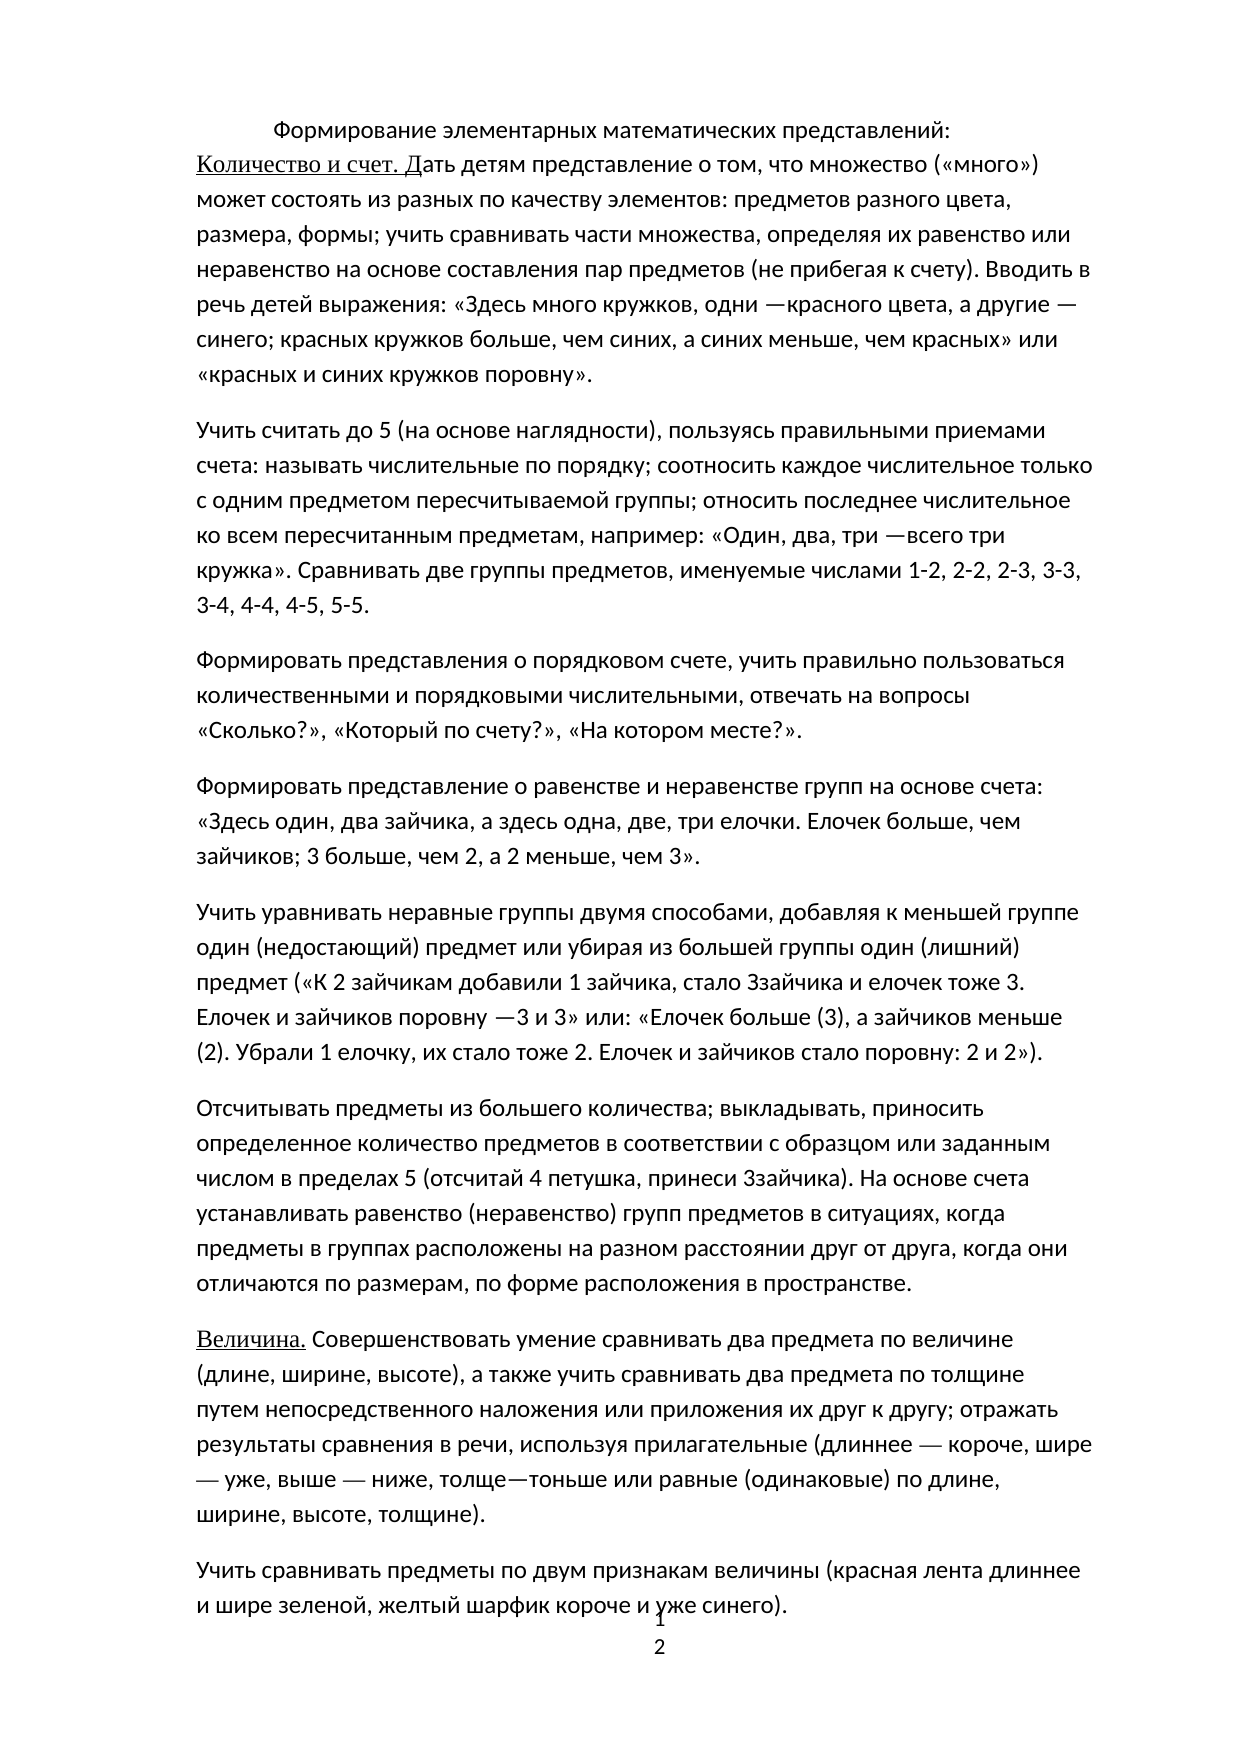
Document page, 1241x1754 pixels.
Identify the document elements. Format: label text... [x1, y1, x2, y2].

text Учить сравнивать предметы по двум признакам величины (красная лента длиннее и шире зеленой, желтый шарфик короче и уже синего). [196, 1554, 1093, 1619]
text Величина. Совершенствовать умение сравнивать два предмета по величине (длине, ширине, высоте), а также учить сравнивать два предмета по толщине путем непосредственного наложения или приложения их друг к другу; отражать результаты сравнения в речи, используя прилагательные (длиннее — короче, шире — уже, выше — ниже, толще—тоньше или равные (одинаковые) по длине, ширине, высоте, толщине). [196, 1323, 1093, 1528]
text Учить уравнивать неравные группы двумя способами, добавляя к меньшей группе один (недостающий) предмет или убирая из большей группы один (лишний) предмет («К 2 зайчикам добавили 1 зайчика, стало Ззайчика и елочек тоже 3. Елочек и зайчиков поровну —3 и 3» или: «Елочек больше (3), а зайчиков меньше (2). Убрали 1 елочку, их стало тоже 2. Елочек и зайчиков стало поровну: 2 и 2»). [196, 896, 1093, 1067]
text Отсчитывать предметы из большего количества; выкладывать, приносить определенное количество предметов в соответствии с образцом или заданным числом в пределах 5 (отсчитай 4 петушка, принеси 3зайчика). На основе счета устанавливать равенство (неравенство) групп предметов в ситуациях, когда предметы в группах расположены на разном расстоянии друг от друга, когда они отличаются по размерам, по форме расположения в пространстве. [196, 1092, 1093, 1298]
text Формировать представления о порядковом счете, учить правильно пользоваться количественными и порядковыми числительными, отвечать на вопросы «Сколько?», «Который по счету?», «На котором месте?». [196, 645, 1093, 745]
text Формирование элементарных математических представлений: [273, 118, 1152, 143]
text Учить считать до 5 (на основе наглядности), пользуясь правильными приемами счета: называть числительные по порядку; соотносить каждое числительное только с одним предметом пересчитываемой группы; относить последнее числительное ко всем пересчитанным предметам, например: «Один, два, три —всего три кружка». Сравнивать две группы предметов, именуемые числами 1-2, 2-2, 2-3, 3-3, 3-4, 4-4, 4-5, 5-5. [196, 414, 1093, 619]
text Количество и счет. Дать детям представление о том, что множество («много») может состоять из разных по качеству элементов: предметов разного цвета, размера, формы; учить сравнивать части множества, определяя их равенство или неравенство на основе составления пар предметов (не прибегая к счету). Вводить в речь детей выражения: «Здесь много кружков, одни —красного цвета, а другие —синего; красных кружков больше, чем синих, а синих меньше, чем красных» или «красных и синих кружков поровну». [196, 148, 1093, 388]
text Формировать представление о равенстве и неравенстве групп на основе счета: «Здесь один, два зайчика, а здесь одна, две, три елочки. Елочек больше, чем зайчиков; 3 больше, чем 2, а 2 меньше, чем 3». [196, 771, 1093, 871]
